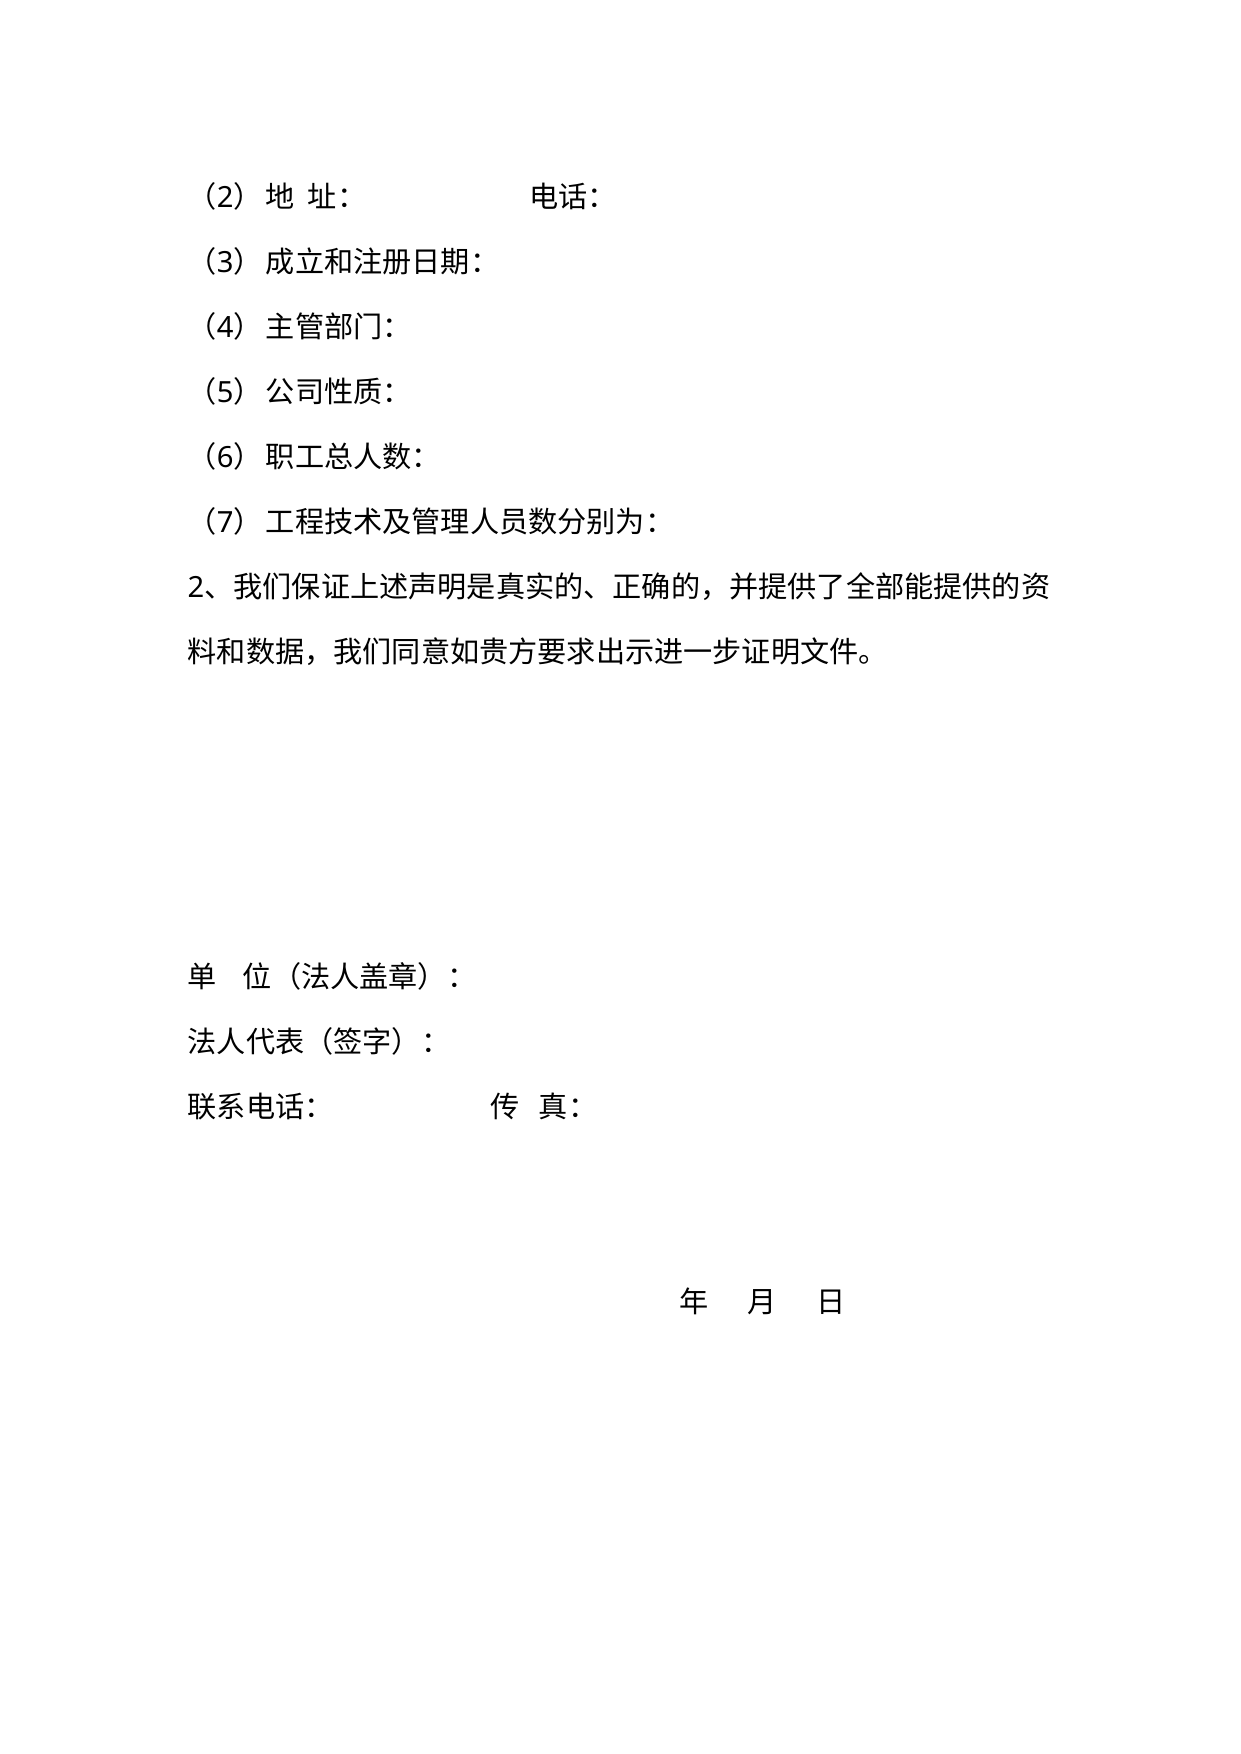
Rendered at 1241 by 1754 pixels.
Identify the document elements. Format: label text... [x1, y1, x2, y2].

text 2、我们保证上述声明是真实的、正确的，并提供了全部能提供的资料和数据，我们同意如贵方要求出示进一步证明文件。 [187, 552, 1053, 682]
text 单 位（法人盖章）： [187, 942, 1053, 1007]
list 地 址： 电话： [187, 162, 1053, 227]
list 主管部门： [187, 292, 1053, 357]
list 工程技术及管理人员数分别为： [187, 487, 1053, 552]
list 公司性质： [187, 357, 1053, 422]
list 职工总人数： [187, 422, 1053, 487]
text 年 月 日 [187, 1267, 1053, 1332]
text 联系电话： 传 真： [187, 1072, 1053, 1137]
text 法人代表（签字）： [187, 1007, 1053, 1072]
list 成立和注册日期： [187, 227, 1053, 292]
